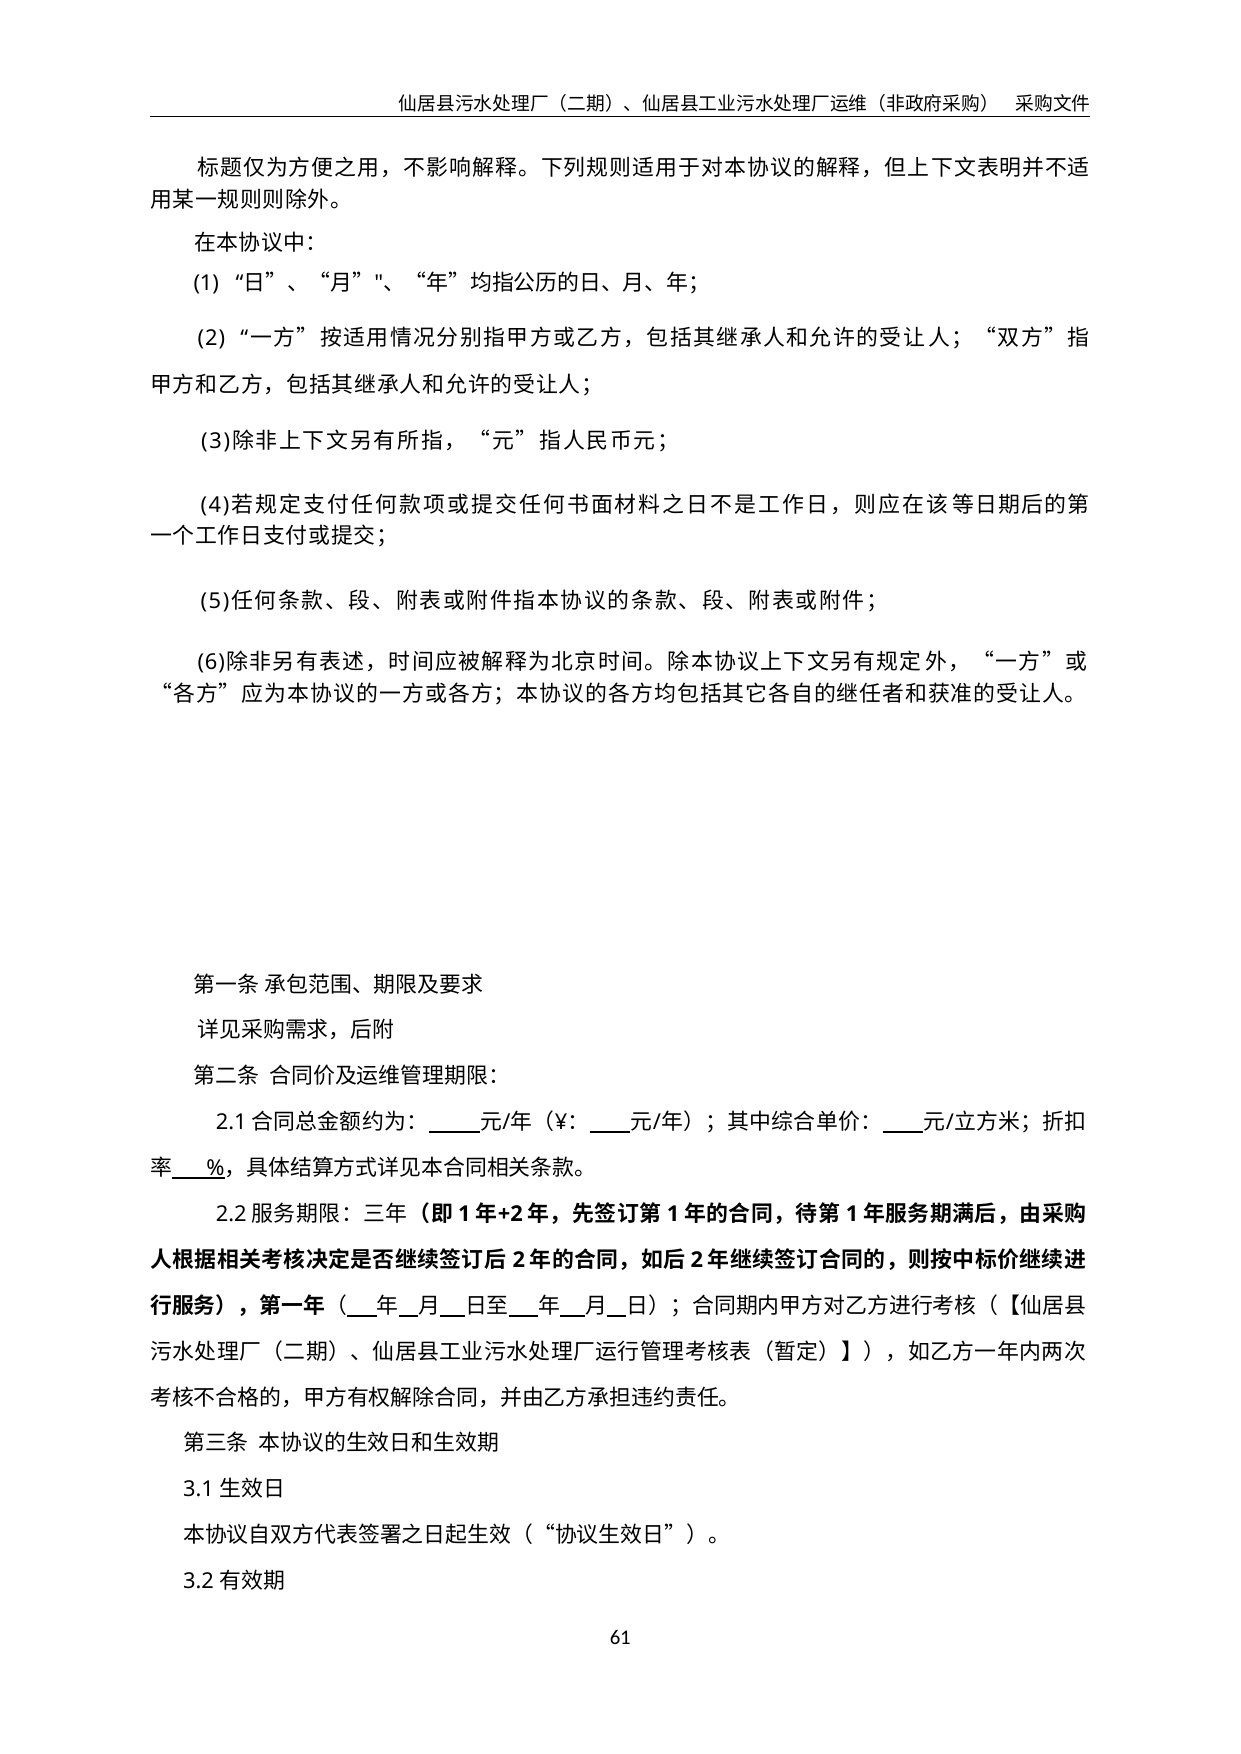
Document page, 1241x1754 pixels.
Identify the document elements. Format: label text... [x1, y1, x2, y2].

text 在本协议中： [150, 225, 1088, 257]
text (3)除非上下文另有所指，“元”指人民币元； [150, 423, 1088, 454]
text 3.2 有效期 [150, 1563, 1088, 1595]
text 第三条 本协议的生效日和生效期 [150, 1425, 1088, 1457]
text 第一条 承包范围、期限及要求 [150, 967, 1088, 998]
text 2.2服务期限：三年（即1年+2年，先签订第1年的合同，待第1年服务期满后，由采购人根据相关考核决定是否继续签订后2年的合同，如后2年继续签订合同的，则按中标价继续进行服务），第一年（ 年 月 日至 年 月 日）；合同期内甲方对乙方进行考核（【仙居县污水处理厂（二期）、仙居县工业污水处理厂运行管理考核表（暂定）】），如乙方一年内两次考核不合格的，甲方有权解除合同，并由乙方承担违约责任。 [150, 1196, 1088, 1411]
text 2.1合同总金额约为： 元/年（¥： 元/年）；其中综合单价： 元/立方米；折扣率 %，具体结算方式详见本合同相关条款。 [150, 1104, 1088, 1182]
text (5)任何条款、段、附表或附件指本协议的条款、段、附表或附件； [150, 583, 1088, 614]
text 3.1 生效日 [150, 1471, 1088, 1503]
text (6)除非另有表述，时间应被解释为北京时间。除本协议上下文另有规定外，“一方”或“各方”应为本协议的一方或各方；本协议的各方均包括其它各自的继任者和获准的受让人。 [150, 644, 1088, 708]
text 第二条 合同价及运维管理期限： [150, 1058, 1088, 1090]
text (4)若规定支付任何款项或提交任何书面材料之日不是工作日，则应在该等日期后的第一个工作日支付或提交； [150, 487, 1090, 550]
text 详见采购需求，后附 [150, 1012, 1088, 1044]
text (2) “一方”按适用情况分别指甲方或乙方，包括其继承人和允许的受让人；“双方”指甲方和乙方，包括其继承人和允许的受让人； [150, 320, 1090, 399]
text (1) “日”、“月”"、“年”均指公历的日、月、年； [150, 264, 1088, 296]
text 本协议自双方代表签署之日起生效（“协议生效日”）。 [150, 1517, 1088, 1549]
text 标题仅为方便之用，不影响解释。下列规则适用于对本协议的解释，但上下文表明并不适用某一规则则除外。 [150, 150, 1090, 213]
